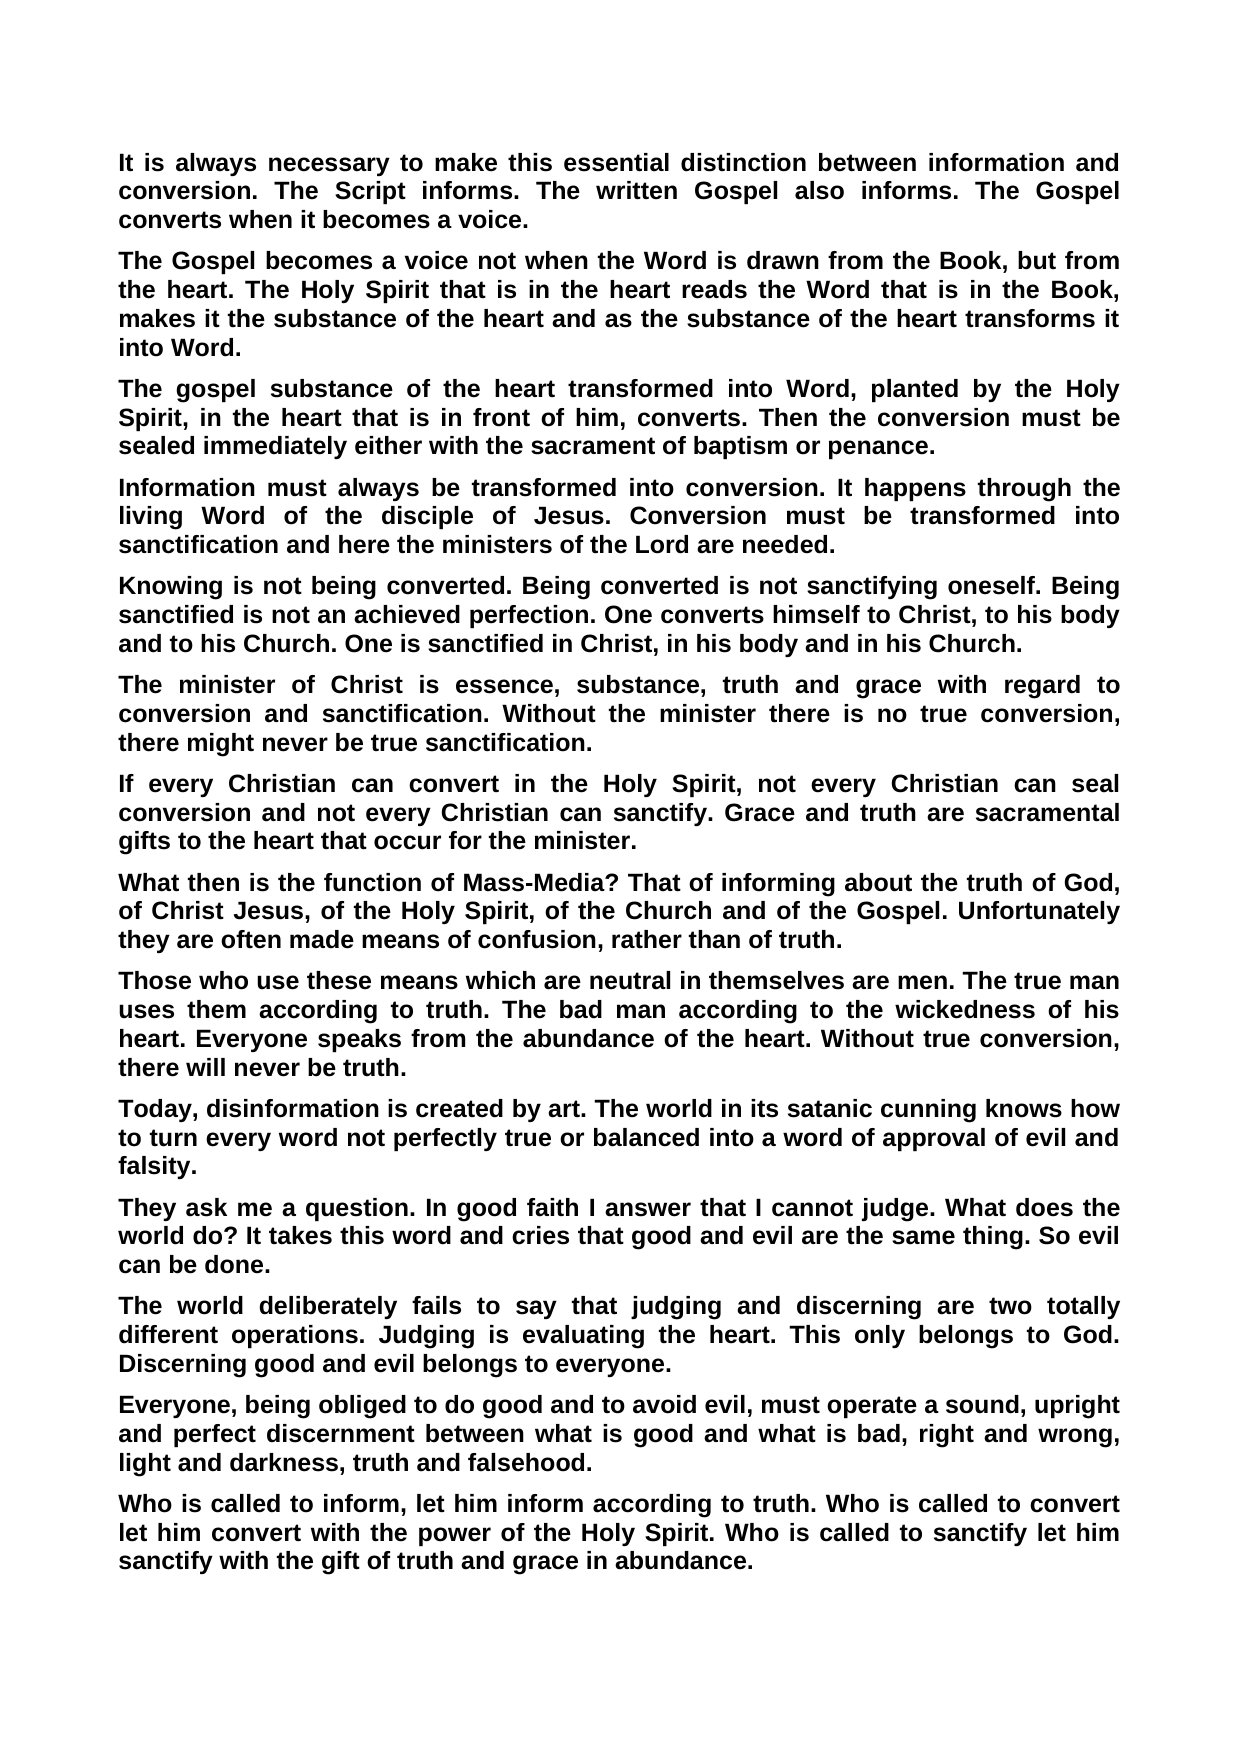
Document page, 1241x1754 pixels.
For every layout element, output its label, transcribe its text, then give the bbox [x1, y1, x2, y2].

text The minister of Christ is essence, substance, truth and grace with regard to conversion and sanctification. Without the minister there is no true conversion, there might never be true sanctification. [118, 670, 1122, 756]
text Knowing is not being converted. Being converted is not sanctifying oneself. Being sanctified is not an achieved perfection. One converts himself to Christ, to his body and to his Church. One is sanctified in Christ, in his body and in his Church. [118, 571, 1122, 658]
text Everyone, being obliged to do good and to avoid evil, must operate a sound, upright and perfect discernment between what is good and what is bad, right and wrong, light and darkness, truth and falsehood. [118, 1390, 1122, 1476]
text If every Christian can convert in the Holy Spirit, not every Christian can seal conversion and not every Christian can sanctify. Grace and truth are sacramental gifts to the heart that occur for the minister. [118, 769, 1122, 855]
text The gospel substance of the heart transformed into Word, planted by the Holy Spirit, in the heart that is in front of him, converts. Then the conversion must be sealed immediately either with the sacrament of baptism or penance. [118, 374, 1122, 460]
text The Gospel becomes a voice not when the Word is drawn from the Book, but from the heart. The Holy Spirit that is in the heart reads the Word that is in the Book, makes it the substance of the heart and as the substance of the heart transforms it into Word. [118, 246, 1122, 361]
text Today, disinformation is created by art. The world in its satanic cunning knows how to turn every word not perfectly true or balanced into a word of approval of evil and falsity. [118, 1094, 1122, 1180]
text What then is the function of Mass-Media? That of informing about the truth of God, of Christ Jesus, of the Holy Spirit, of the Church and of the Gospel. Unfortunately they are often made means of confusion, rather than of truth. [118, 868, 1122, 954]
text They ask me a question. In good faith I answer that I cannot judge. What does the world do? It takes this word and cries that good and evil are the same thing. So evil can be done. [118, 1193, 1122, 1279]
text It is always necessary to make this essential distinction between information and conversion. The Script informs. The written Gospel also informs. The Gospel converts when it becomes a voice. [118, 148, 1122, 234]
text Information must always be transformed into conversion. It happens through the living Word of the disciple of Jesus. Conversion must be transformed into sanctification and here the ministers of the Lord are needed. [118, 473, 1122, 559]
text The world deliberately fails to say that judging and discerning are two totally different operations. Judging is evaluating the heart. This only belongs to God. Discerning good and evil belongs to everyone. [118, 1291, 1122, 1378]
text Who is called to inform, let him inform according to truth. Who is called to convert let him convert with the power of the Holy Spirit. Who is called to sanctify let him sanctify with the gift of truth and grace in abundance. [118, 1489, 1122, 1575]
text Those who use these means which are neutral in themselves are men. The true man uses them according to truth. The bad man according to the wickedness of his heart. Everyone speaks from the abundance of the heart. Without true conversion, there will never be truth. [118, 966, 1122, 1081]
